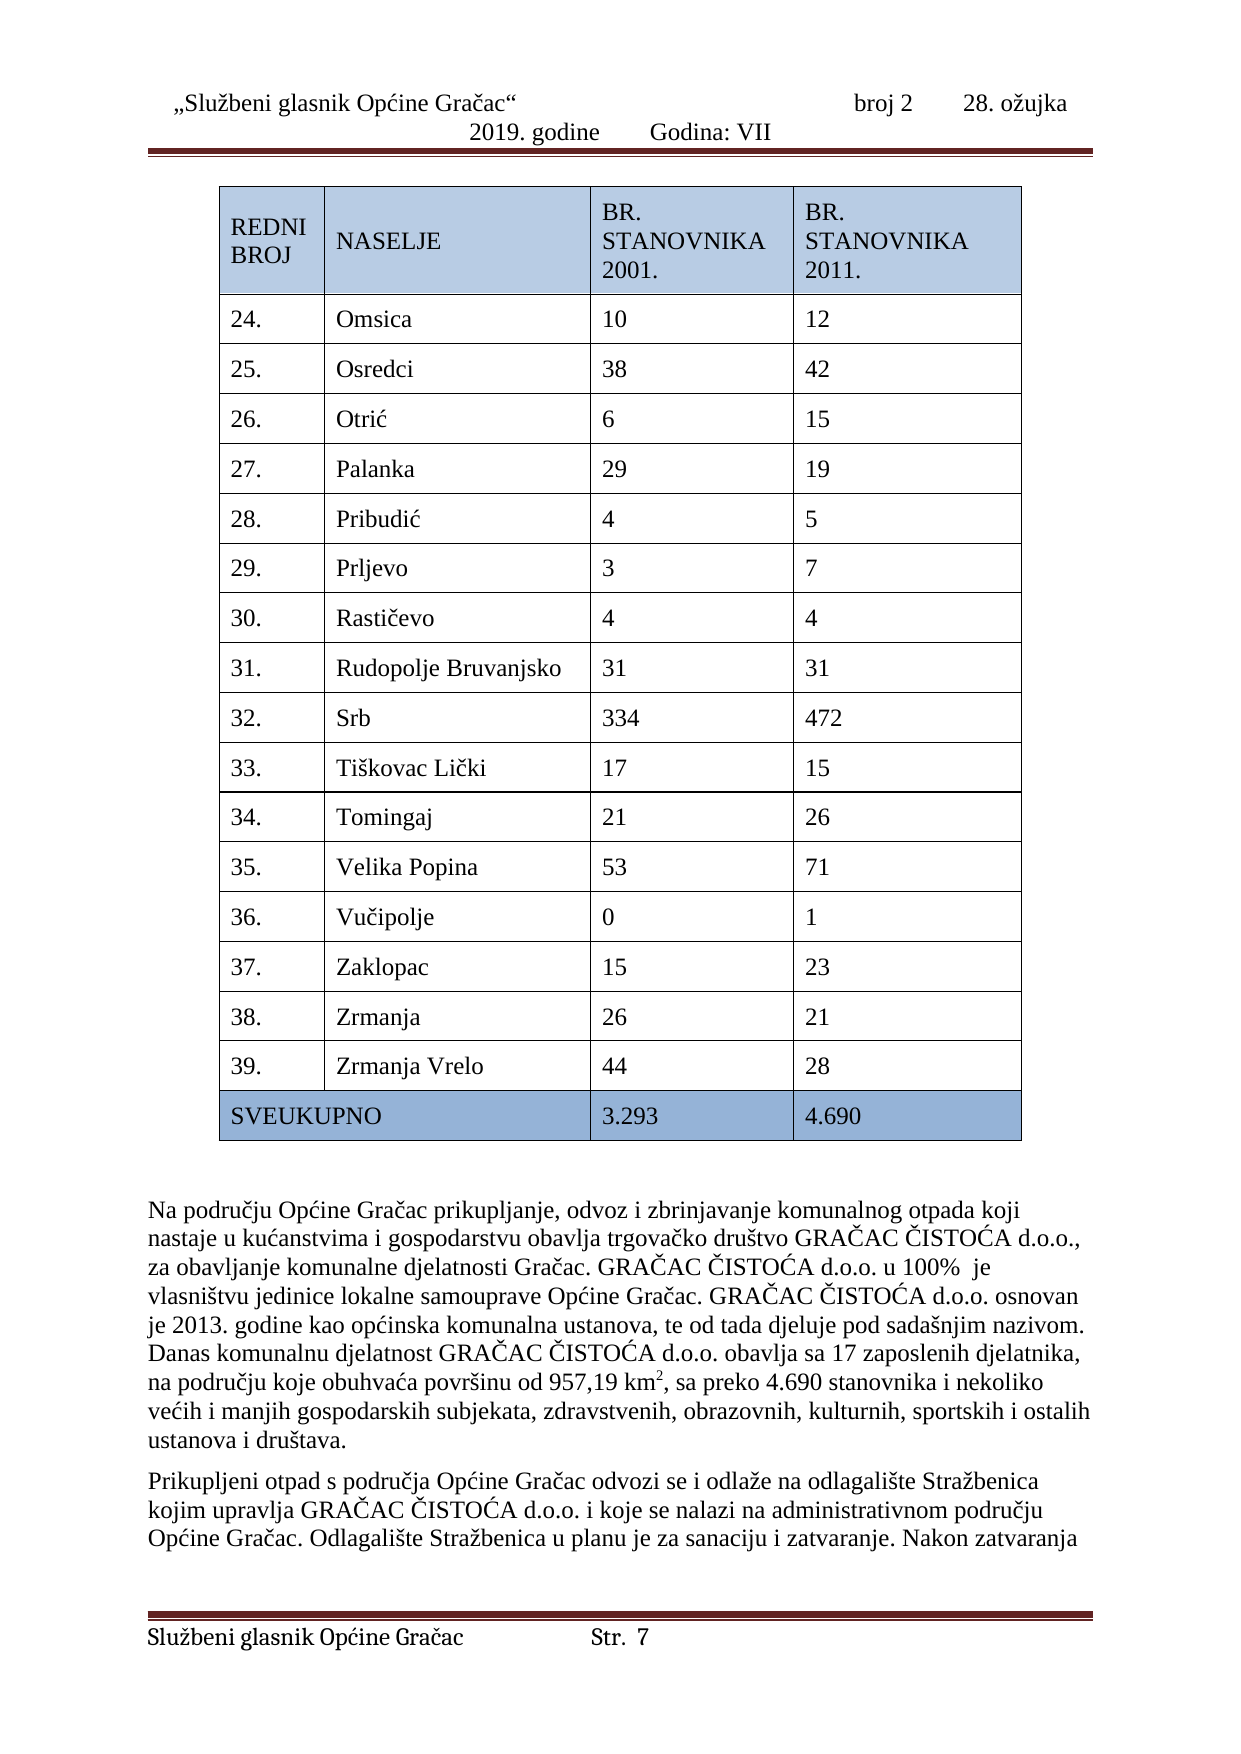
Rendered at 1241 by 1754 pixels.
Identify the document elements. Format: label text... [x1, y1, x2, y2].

table_cell Zaklopac [325, 942, 590, 991]
table_cell 15 [794, 394, 1021, 443]
table_cell 21 [591, 793, 793, 841]
table_cell 17 [591, 743, 793, 791]
table_cell Srb [325, 693, 590, 742]
table_cell 36. [220, 892, 324, 941]
table_cell Pribudić [325, 494, 590, 542]
table_cell 15 [591, 942, 793, 991]
table_cell 10 [591, 295, 793, 343]
table_cell 37. [220, 942, 324, 991]
table_header BR. STANOVNIKA 2011. [794, 187, 1021, 293]
table_cell 28. [220, 494, 324, 542]
table_cell Tomingaj [325, 793, 590, 841]
table_cell 0 [591, 892, 793, 941]
table_cell 7 [794, 544, 1021, 592]
table_cell 31 [591, 643, 793, 692]
table_cell 38. [220, 992, 324, 1040]
table_cell 12 [794, 295, 1021, 343]
table_cell 53 [591, 842, 793, 891]
table_cell 42 [794, 344, 1021, 393]
table_cell Rudopolje Bruvanjsko [325, 643, 590, 692]
table_cell 30. [220, 593, 324, 642]
table_cell 6 [591, 394, 793, 443]
table_cell 26 [591, 992, 793, 1040]
table_cell SVEUKUPNO [220, 1091, 590, 1140]
table_cell 24. [220, 295, 324, 343]
table_cell 3.293 [591, 1091, 793, 1140]
table_cell Otrić [325, 394, 590, 443]
table_cell 4 [591, 494, 793, 542]
table_cell 27. [220, 444, 324, 493]
table_cell Zrmanja Vrelo [325, 1041, 590, 1090]
table_cell 33. [220, 743, 324, 791]
table_cell Tiškovac Lički [325, 743, 590, 791]
table_cell 5 [794, 494, 1021, 542]
table_cell 334 [591, 693, 793, 742]
table_cell 4 [591, 593, 793, 642]
table_cell 15 [794, 743, 1021, 791]
table_cell Velika Popina [325, 842, 590, 891]
table_cell Omsica [325, 295, 590, 343]
table_cell 31. [220, 643, 324, 692]
table_cell 29 [591, 444, 793, 493]
table_cell 35. [220, 842, 324, 891]
table_cell 25. [220, 344, 324, 393]
table_cell 39. [220, 1041, 324, 1090]
table_cell 19 [794, 444, 1021, 493]
table_cell 32. [220, 693, 324, 742]
table_cell 1 [794, 892, 1021, 941]
table_cell Zrmanja [325, 992, 590, 1040]
table_cell 71 [794, 842, 1021, 891]
table_cell Osredci [325, 344, 590, 393]
table_cell 28 [794, 1041, 1021, 1090]
table_cell 3 [591, 544, 793, 592]
table_cell Vučipolje [325, 892, 590, 941]
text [148, 1466, 1093, 1552]
table_cell 4.690 [794, 1091, 1021, 1140]
table_header REDNI BROJ [220, 187, 324, 293]
table_cell 4 [794, 593, 1021, 642]
table_cell Rastičevo [325, 593, 590, 642]
table_cell 472 [794, 693, 1021, 742]
table_cell 26 [794, 793, 1021, 841]
table_cell 23 [794, 942, 1021, 991]
table_cell Palanka [325, 444, 590, 493]
table_cell 26. [220, 394, 324, 443]
table_cell 21 [794, 992, 1021, 1040]
table_cell 44 [591, 1041, 793, 1090]
table_cell 29. [220, 544, 324, 592]
table_header NASELJE [325, 187, 590, 293]
table_header BR. STANOVNIKA 2001. [591, 187, 793, 293]
table_cell 38 [591, 344, 793, 393]
table_cell 31 [794, 643, 1021, 692]
text Na području Općine Gračac prikupljanje, odvoz i zbrinjavanje komunalnog otpada koji nastaje u kućanstvima i gospodarstvu obavlja trgovačko društvo GRAČAC ČISTOĆA d.o.o., za obavljanje komunalne djelatnosti Gračac. GRAČAC ČISTOĆA d.o.o. u 100% je vlasništvu jedinice lokalne samouprave Općine Gračac. GRAČAC ČISTOĆA d.o.o. osnovan je 2013. godine kao općinska komunalna ustanova, te od tada djeluje pod sadašnjim nazivom. Danas komunalnu djelatnost GRAČAC ČISTOĆA d.o.o. obavlja sa 17 zaposlenih djelatnika, na području koje obuhvaća površinu od 957,19 km2, sa preko 4.690 stanovnika i nekoliko većih i manjih gospodarskih subjekata, zdravstvenih, obrazovnih, kulturnih, sportskih i ostalih ustanova i društava. [148, 1195, 1093, 1453]
table_cell 34. [220, 793, 324, 841]
table_cell Prljevo [325, 544, 590, 592]
